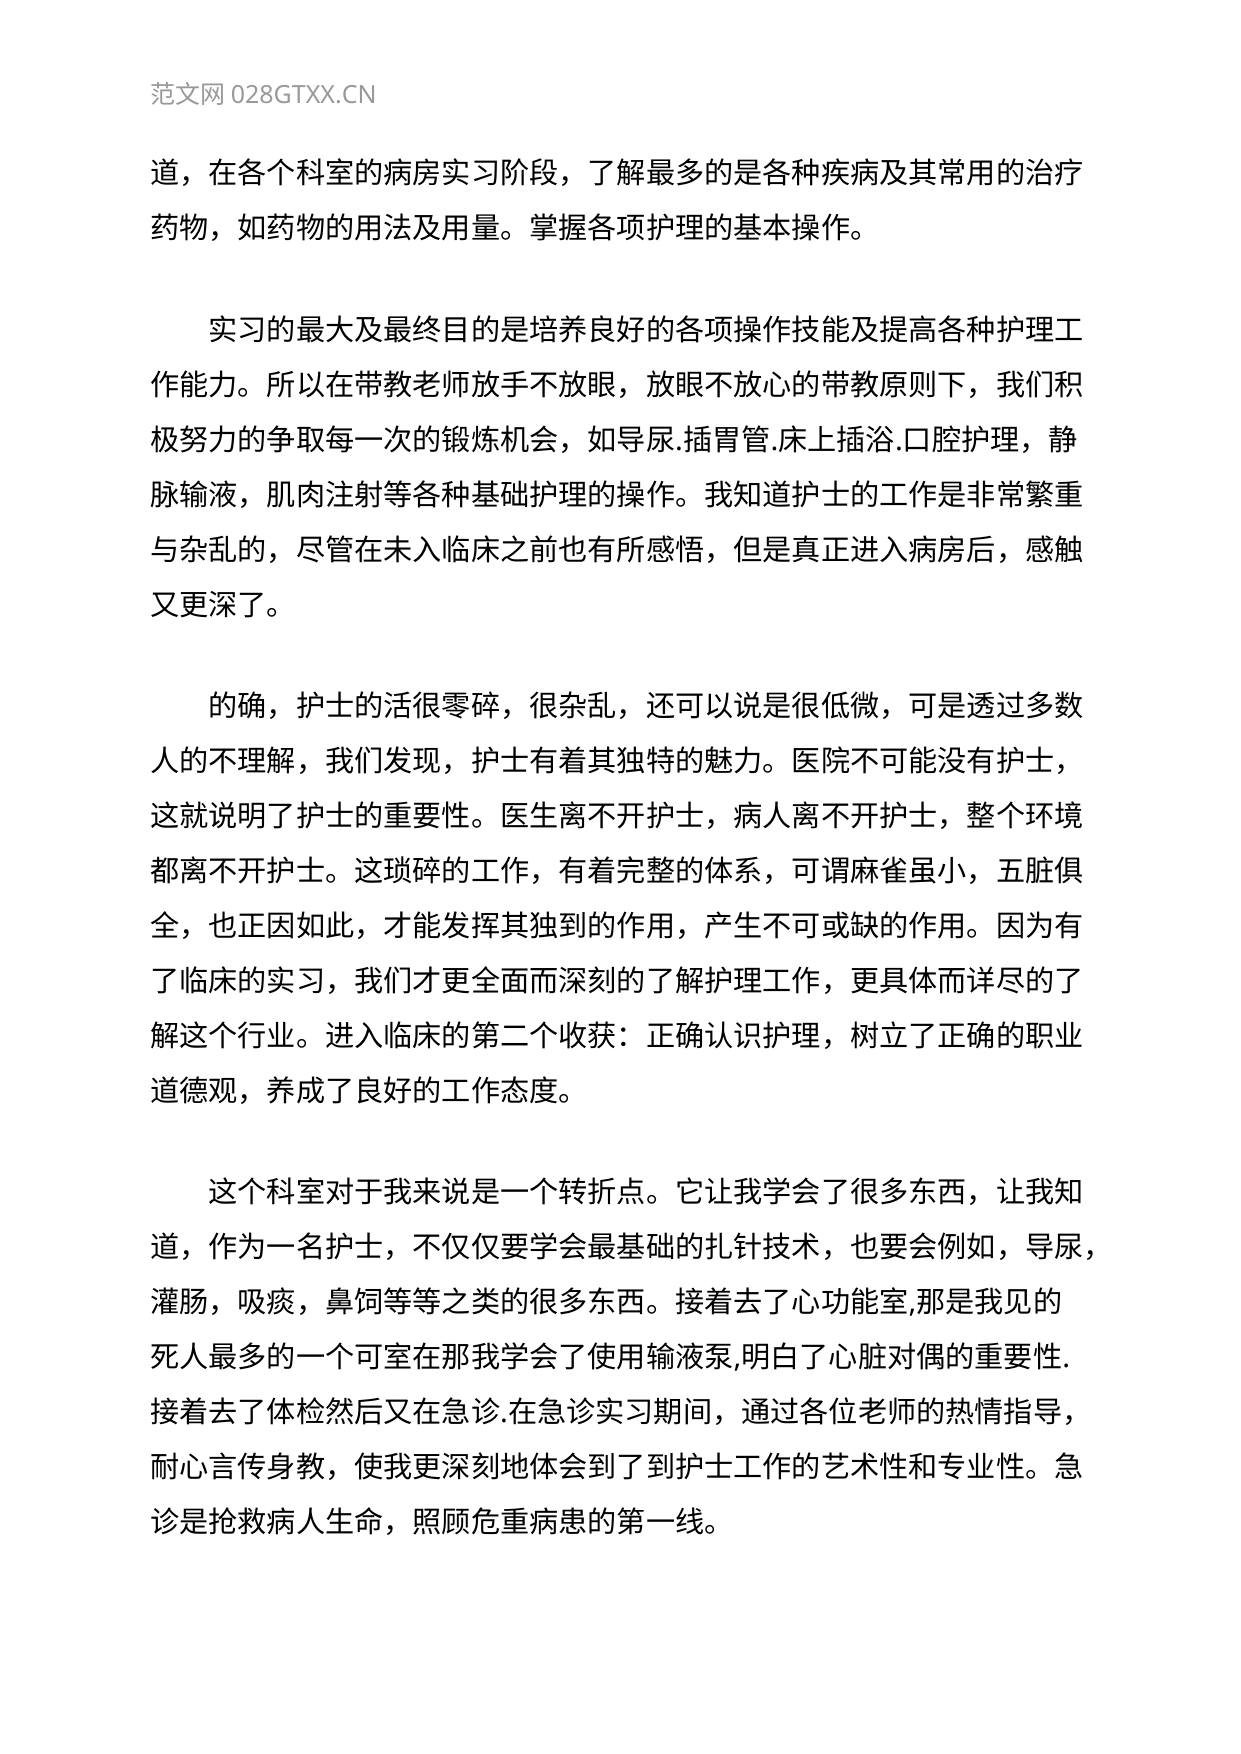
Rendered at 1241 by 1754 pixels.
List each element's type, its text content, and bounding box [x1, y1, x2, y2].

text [150, 150, 1090, 247]
text 的确，护士的活很零碎，很杂乱，还可以说是很低微，可是透过多数人的不理解，我们发现，护士有着其独特的魅力。医院不可能没有护士，这就说明了护士的重要性。医生离不开护士，病人离不开护士，整个环境都离不开护士。这琐碎的工作，有着完整的体系，可谓麻雀虽小，五脏俱全，也正因如此，才能发挥其独到的作用，产生不可或缺的作用。因为有了临床的实习，我们才更全面而深刻的了解护理工作，更具体而详尽的了解这个行业。进入临床的第二个收获：正确认识护理，树立了正确的职业道德观，养成了良好的工作态度。 [150, 683, 1090, 1109]
text 这个科室对于我来说是一个转折点。它让我学会了很多东西，让我知道，作为一名护士，不仅仅要学会最基础的扎针技术，也要会例如，导尿，灌肠，吸痰，鼻饲等等之类的很多东西。接着去了心功能室,那是我见的死人最多的一个可室在那我学会了使用输液泵,明白了心脏对偶的重要性.接着去了体检然后又在急诊.在急诊实习期间，通过各位老师的热情指导，耐心言传身教，使我更深刻地体会到了到护士工作的艺术性和专业性。急诊是抢救病人生命，照顾危重病患的第一线。 [150, 1169, 1090, 1541]
text 实习的最大及最终目的是培养良好的各项操作技能及提高各种护理工作能力。所以在带教老师放手不放眼，放眼不放心的带教原则下，我们积极努力的争取每一次的锻炼机会，如导尿.插胃管.床上插浴.口腔护理，静脉输液，肌肉注射等各种基础护理的操作。我知道护士的工作是非常繁重与杂乱的，尽管在未入临床之前也有所感悟，但是真正进入病房后，感触又更深了。 [150, 307, 1090, 623]
